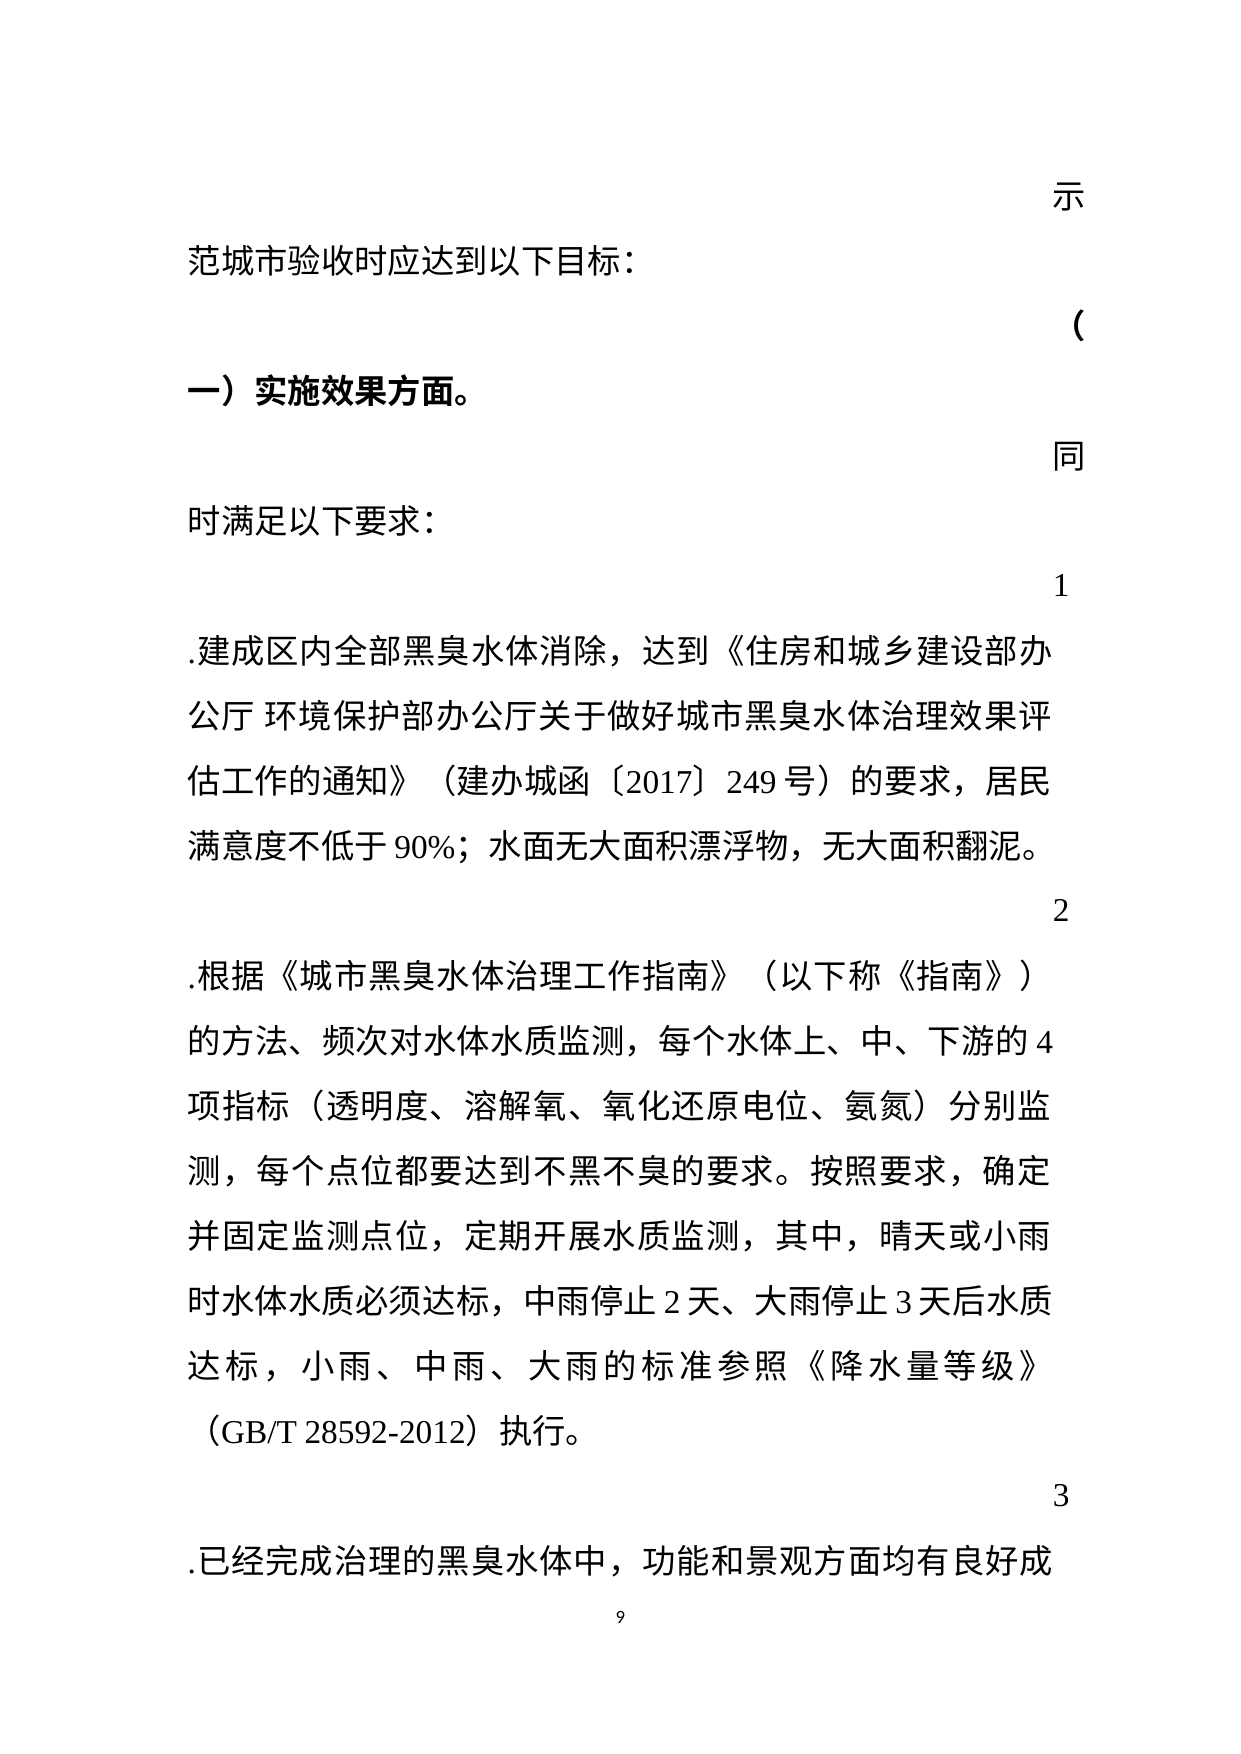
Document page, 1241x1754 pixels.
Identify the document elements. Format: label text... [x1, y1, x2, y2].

text 2.根据《城市黑臭水体治理工作指南》（以下称《指南》）的方法、频次对水体水质监测，每个水体上、中、下游的4项指标（透明度、溶解氧、氧化还原电位、氨氮）分别监测，每个点位都要达到不黑不臭的要求。按照要求，确定并固定监测点位，定期开展水质监测，其中，晴天或小雨时水体水质必须达标，中雨停止2天、大雨停止3天后水质达标，小雨、中雨、大雨的标准参照《降水量等级》（GB/T 28592-2012）执行。 [187, 877, 1053, 1462]
text （一）实施效果方面。 [187, 292, 1053, 422]
text 示范城市验收时应达到以下目标： [187, 162, 1053, 292]
text 1.建成区内全部黑臭水体消除，达到《住房和城乡建设部办公厅 环境保护部办公厅关于做好城市黑臭水体治理效果评估工作的通知》（建办城函〔2017〕249号）的要求，居民满意度不低于90%；水面无大面积漂浮物，无大面积翻泥。 [187, 552, 1053, 877]
text 同时满足以下要求： [187, 422, 1053, 552]
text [187, 1462, 1053, 1592]
